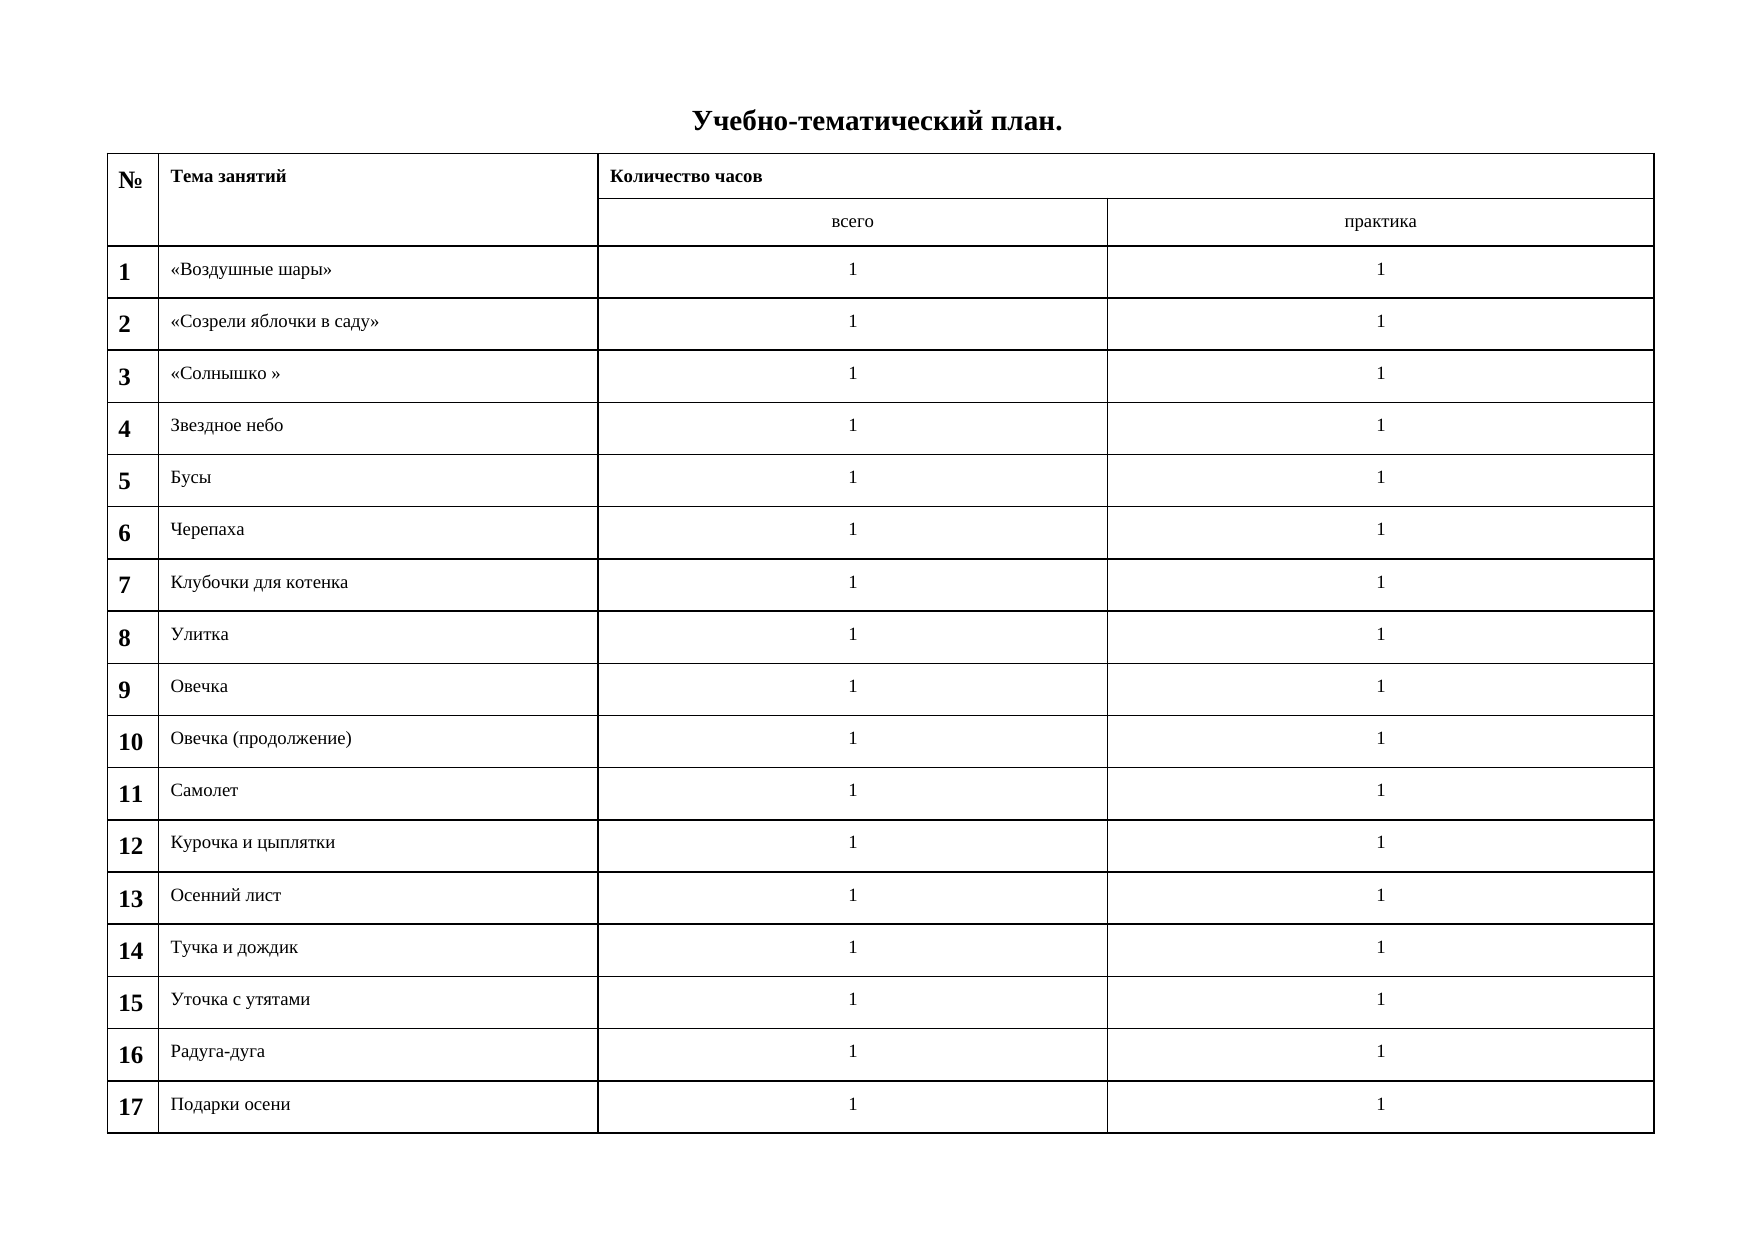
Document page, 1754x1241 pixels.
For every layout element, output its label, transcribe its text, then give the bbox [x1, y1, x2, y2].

table_cell Тучка и дождик [159, 925, 597, 976]
table_cell 1 [1108, 977, 1653, 1028]
table_cell 1 [599, 455, 1107, 506]
table_cell 1 [599, 403, 1107, 454]
table_cell 6 [108, 507, 158, 558]
table_cell 1 [1108, 560, 1653, 610]
table_cell 1 [599, 247, 1107, 297]
table_cell 1 [599, 873, 1107, 923]
table_header Тема занятий [159, 154, 597, 245]
table_cell Овечка (продолжение) [159, 716, 597, 767]
table_cell 1 [599, 821, 1107, 871]
table_cell 1 [599, 977, 1107, 1028]
table_cell 1 [599, 768, 1107, 819]
table_cell 16 [108, 1029, 158, 1080]
table_cell Улитка [159, 612, 597, 662]
table_cell 1 [599, 716, 1107, 767]
table_cell 1 [1108, 1029, 1653, 1080]
table_cell Радуга-дуга [159, 1029, 597, 1080]
table_cell 1 [1108, 455, 1653, 506]
table_cell всего [599, 199, 1107, 245]
table_cell Звездное небо [159, 403, 597, 454]
table_cell 1 [599, 925, 1107, 976]
table_cell 1 [599, 1082, 1107, 1132]
table_cell 1 [599, 560, 1107, 610]
table_cell Бусы [159, 455, 597, 506]
table_cell 1 [1108, 612, 1653, 662]
table_cell Клубочки для котенка [159, 560, 597, 610]
table_cell 12 [108, 821, 158, 871]
table_cell 17 [108, 1082, 158, 1132]
table_cell Овечка [159, 664, 597, 714]
table_header Количество часов [599, 154, 1653, 198]
table_cell 1 [1108, 247, 1653, 297]
table_cell 14 [108, 925, 158, 976]
table_cell 1 [1108, 507, 1653, 558]
text Учебно-тематический план. [118, 103, 1636, 137]
table_cell Уточка с утятами [159, 977, 597, 1028]
table_cell 1 [1108, 403, 1653, 454]
table_cell 1 [1108, 873, 1653, 923]
table_cell 1 [1108, 925, 1653, 976]
table_cell 1 [108, 247, 158, 297]
table_cell 1 [1108, 299, 1653, 349]
table_cell «Воздушные шары» [159, 247, 597, 297]
table_cell практика [1108, 199, 1653, 245]
table_cell 1 [599, 1029, 1107, 1080]
table_cell 1 [599, 351, 1107, 401]
table_cell 10 [108, 716, 158, 767]
table_cell 1 [599, 612, 1107, 662]
table_cell 1 [599, 299, 1107, 349]
table_cell 1 [1108, 768, 1653, 819]
table_cell 1 [599, 507, 1107, 558]
table_cell 1 [1108, 664, 1653, 714]
table_cell 15 [108, 977, 158, 1028]
table_cell 5 [108, 455, 158, 506]
table_cell 11 [108, 768, 158, 819]
table_cell 13 [108, 873, 158, 923]
table_cell Самолет [159, 768, 597, 819]
table_cell 1 [599, 664, 1107, 714]
table_cell Курочка и цыплятки [159, 821, 597, 871]
table_cell 1 [1108, 821, 1653, 871]
table_cell Осенний лист [159, 873, 597, 923]
table_cell 9 [108, 664, 158, 714]
table_cell Черепаха [159, 507, 597, 558]
table_cell «Солнышко » [159, 351, 597, 401]
table_cell 2 [108, 299, 158, 349]
table_cell 3 [108, 351, 158, 401]
table_cell «Созрели яблочки в саду» [159, 299, 597, 349]
table_cell 7 [108, 560, 158, 610]
table_cell 8 [108, 612, 158, 662]
table_cell 4 [108, 403, 158, 454]
table_cell Подарки осени [159, 1082, 597, 1132]
table_cell 1 [1108, 351, 1653, 401]
table_cell 1 [1108, 716, 1653, 767]
table_header № [108, 154, 158, 245]
table_cell 1 [1108, 1082, 1653, 1132]
